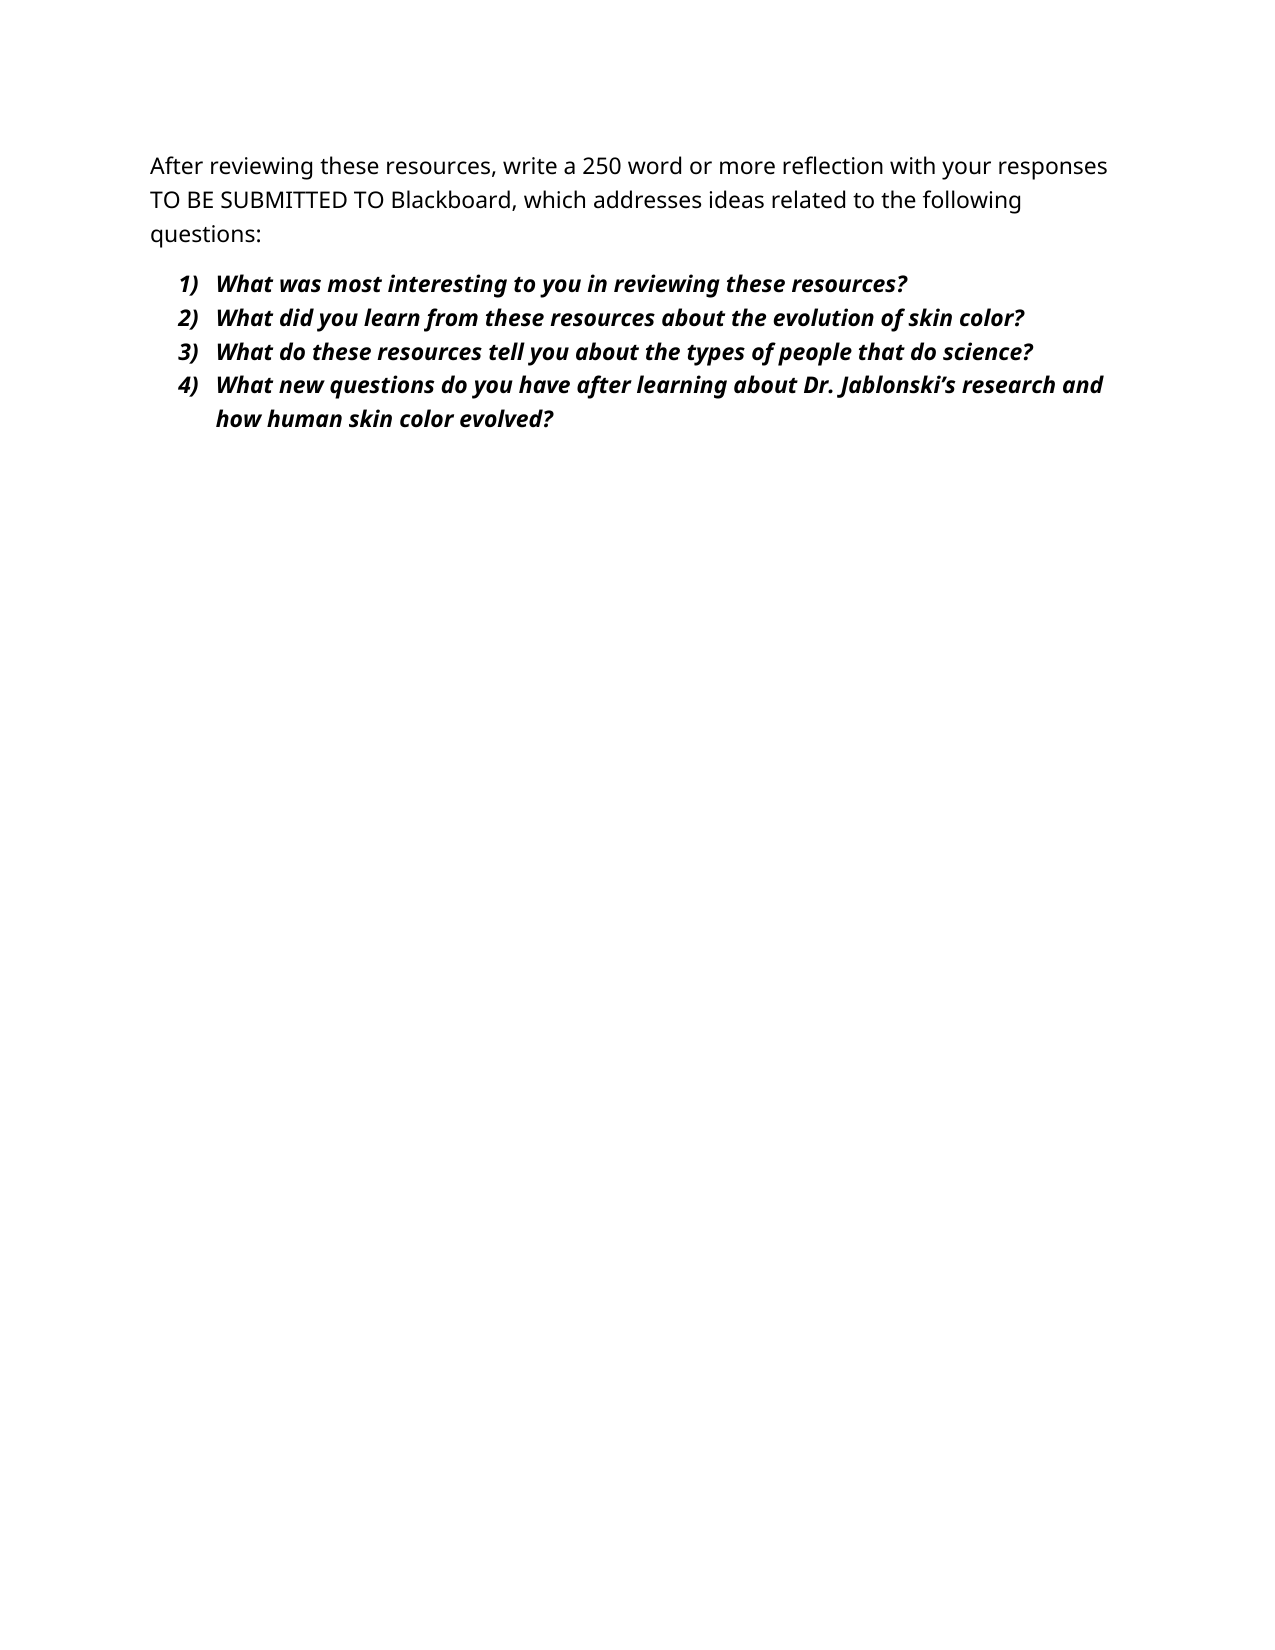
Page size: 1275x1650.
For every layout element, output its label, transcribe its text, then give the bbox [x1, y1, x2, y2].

list What was most interesting to you in reviewing these resources? [178, 268, 1125, 299]
text After reviewing these resources, write a 250 word or more reflection with your responses TO BE SUBMITTED TO Blackboard, which addresses ideas related to the following questions: [150, 150, 1125, 249]
list What do these resources tell you about the types of people that do science? [178, 335, 1125, 367]
list What new questions do you have after learning about Dr. Jablonski’s research and how human skin color evolved? [178, 369, 1125, 434]
list What did you learn from these resources about the evolution of skin color? [178, 302, 1125, 333]
